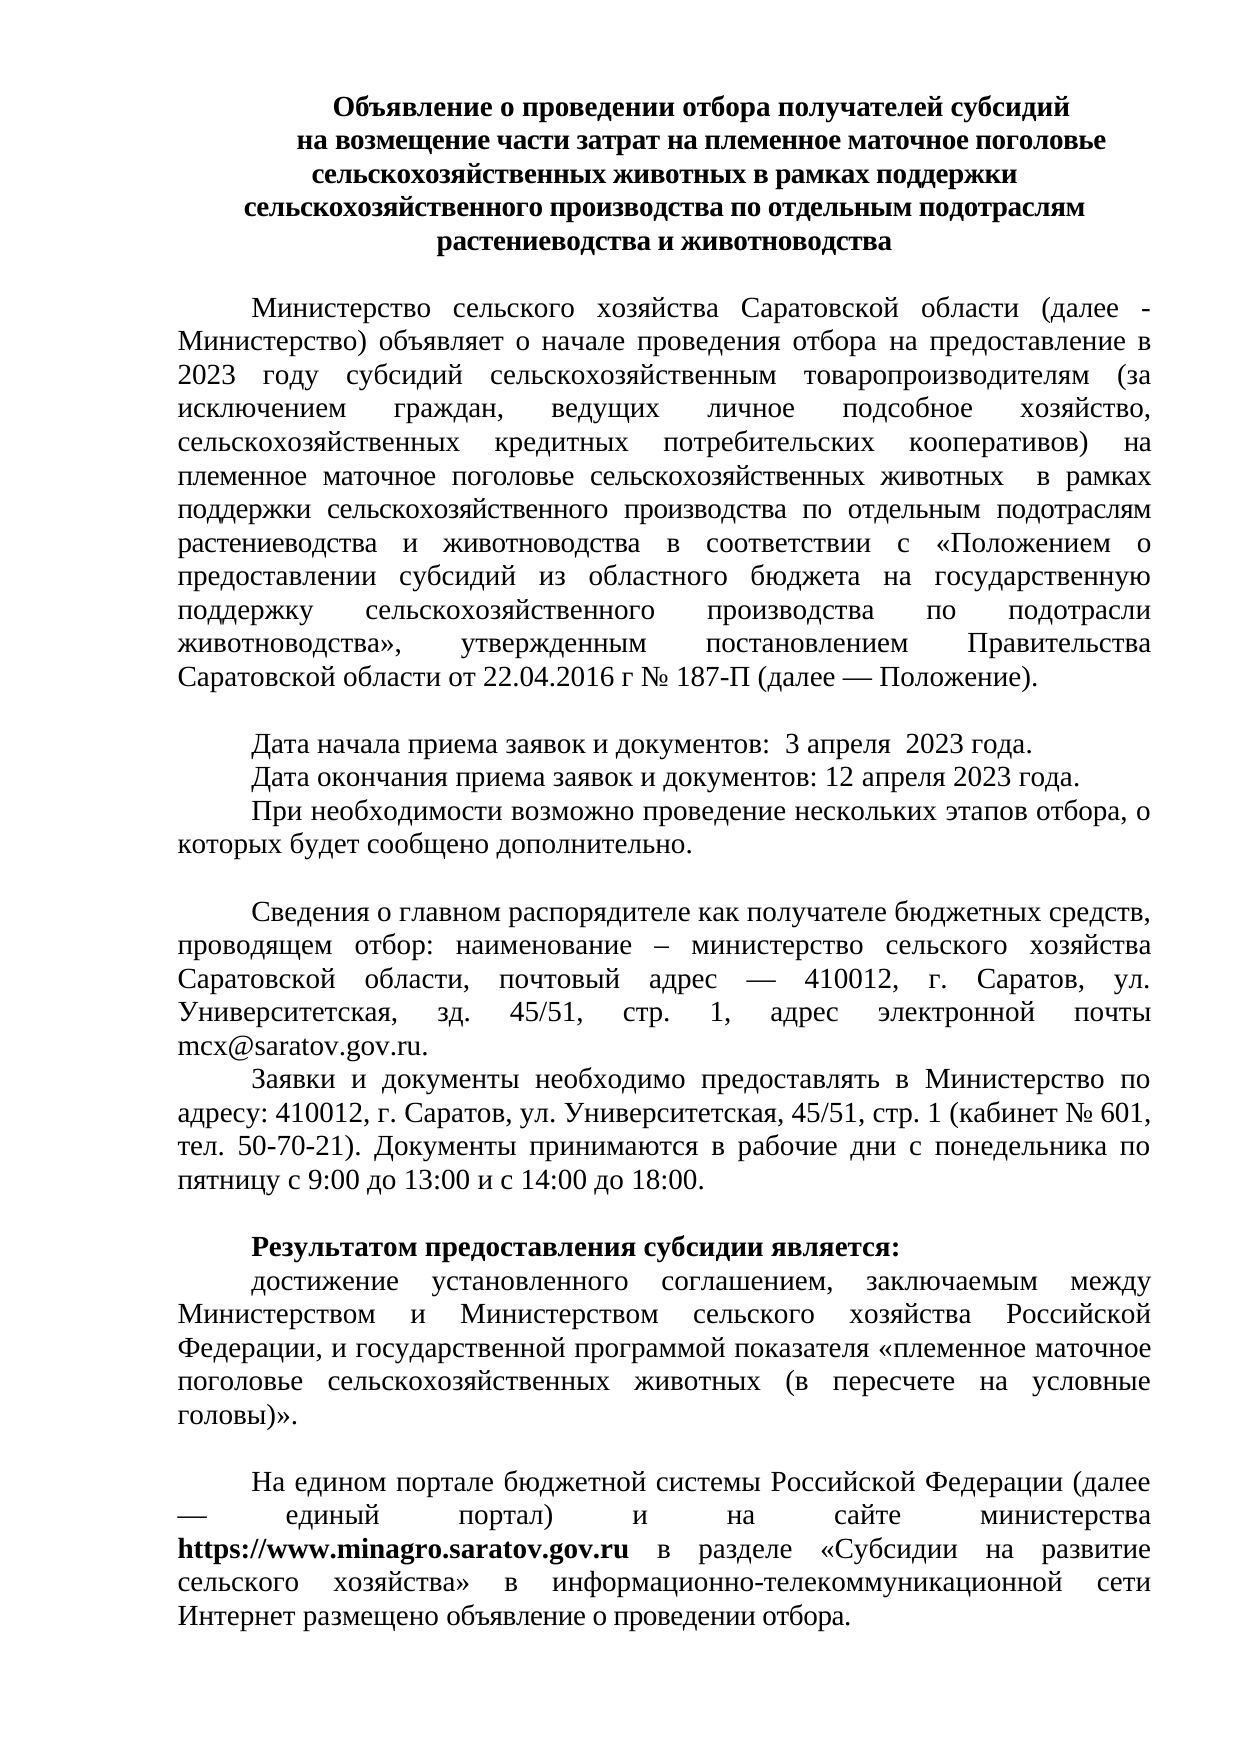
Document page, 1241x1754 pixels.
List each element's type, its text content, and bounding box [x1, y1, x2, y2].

text На едином портале бюджетной системы Российской Федерации (далее — единый портал) и на сайте министерства https://www.minagro.saratov.gov.ru в разделе «Субсидии на развитие сельского хозяйства» в информационно-телекоммуникационной сети Интернет размещено объявление о проведении отбора. [177, 1464, 1152, 1632]
text При необходимости возможно проведение нескольких этапов отбора, о которых будет сообщено дополнительно. [177, 793, 1152, 860]
text Министерство сельского хозяйства Саратовской области (далее -Министерство) объявляет о начале проведения отбора на предоставление в 2023 году субсидий сельскохозяйственным товаропроизводителям (за исключением граждан, ведущих личное подсобное хозяйство, сельскохозяйственных кредитных потребительских кооперативов) на племенное маточное поголовье сельскохозяйственных животных в рамках поддержки сельскохозяйственного производства по отдельным подотраслям растениеводства и животноводства в соответствии с «Положением о предоставлении субсидий из областного бюджета на государственную поддержку сельскохозяйственного производства по подотрасли животноводства», утвержденным постановлением Правительства Саратовской области от 22.04.2016 г № 187-П (далее — Положение). [177, 290, 1152, 692]
text Результатом предоставления субсидии является: [177, 1229, 1152, 1263]
text Заявки и документы необходимо предоставлять в Министерство по адресу: 410012, г. Саратов, ул. Университетская, 45/51, стр. 1 (кабинет № 601, тел. 50-70-21). Документы принимаются в рабочие дни с понедельника по пятницу с 9:00 до 13:00 и с 14:00 до 18:00. [177, 1061, 1152, 1196]
list на возмещение части затрат на племенное маточное поголовье сельскохозяйственных животных в рамках поддержки сельскохозяйственного производства по отдельным подотраслям растениеводства и животноводства [177, 122, 1152, 256]
text Дата начала приема заявок и документов: 3 апреля 2023 года. [177, 726, 1152, 759]
text Сведения о главном распорядителе как получателе бюджетных средств, проводящем отбор: наименование – министерство сельского хозяйства Саратовской области, почтовый адрес — 410012, г. Саратов, ул. Университетская, зд. 45/51, стр. 1, адрес электронной почты mcx@saratov.gov.ru. [177, 894, 1152, 1061]
list Объявление о проведении отбора получателей субсидий [177, 89, 1152, 122]
text Дата окончания приема заявок и документов: 12 апреля 2023 года. [177, 759, 1152, 793]
text достижение установленного соглашением, заключаемым между Министерством и Министерством сельского хозяйства Российской Федерации, и государственной программой показателя «племенное маточное поголовье сельскохозяйственных животных (в пересчете на условные головы)». [177, 1263, 1152, 1430]
